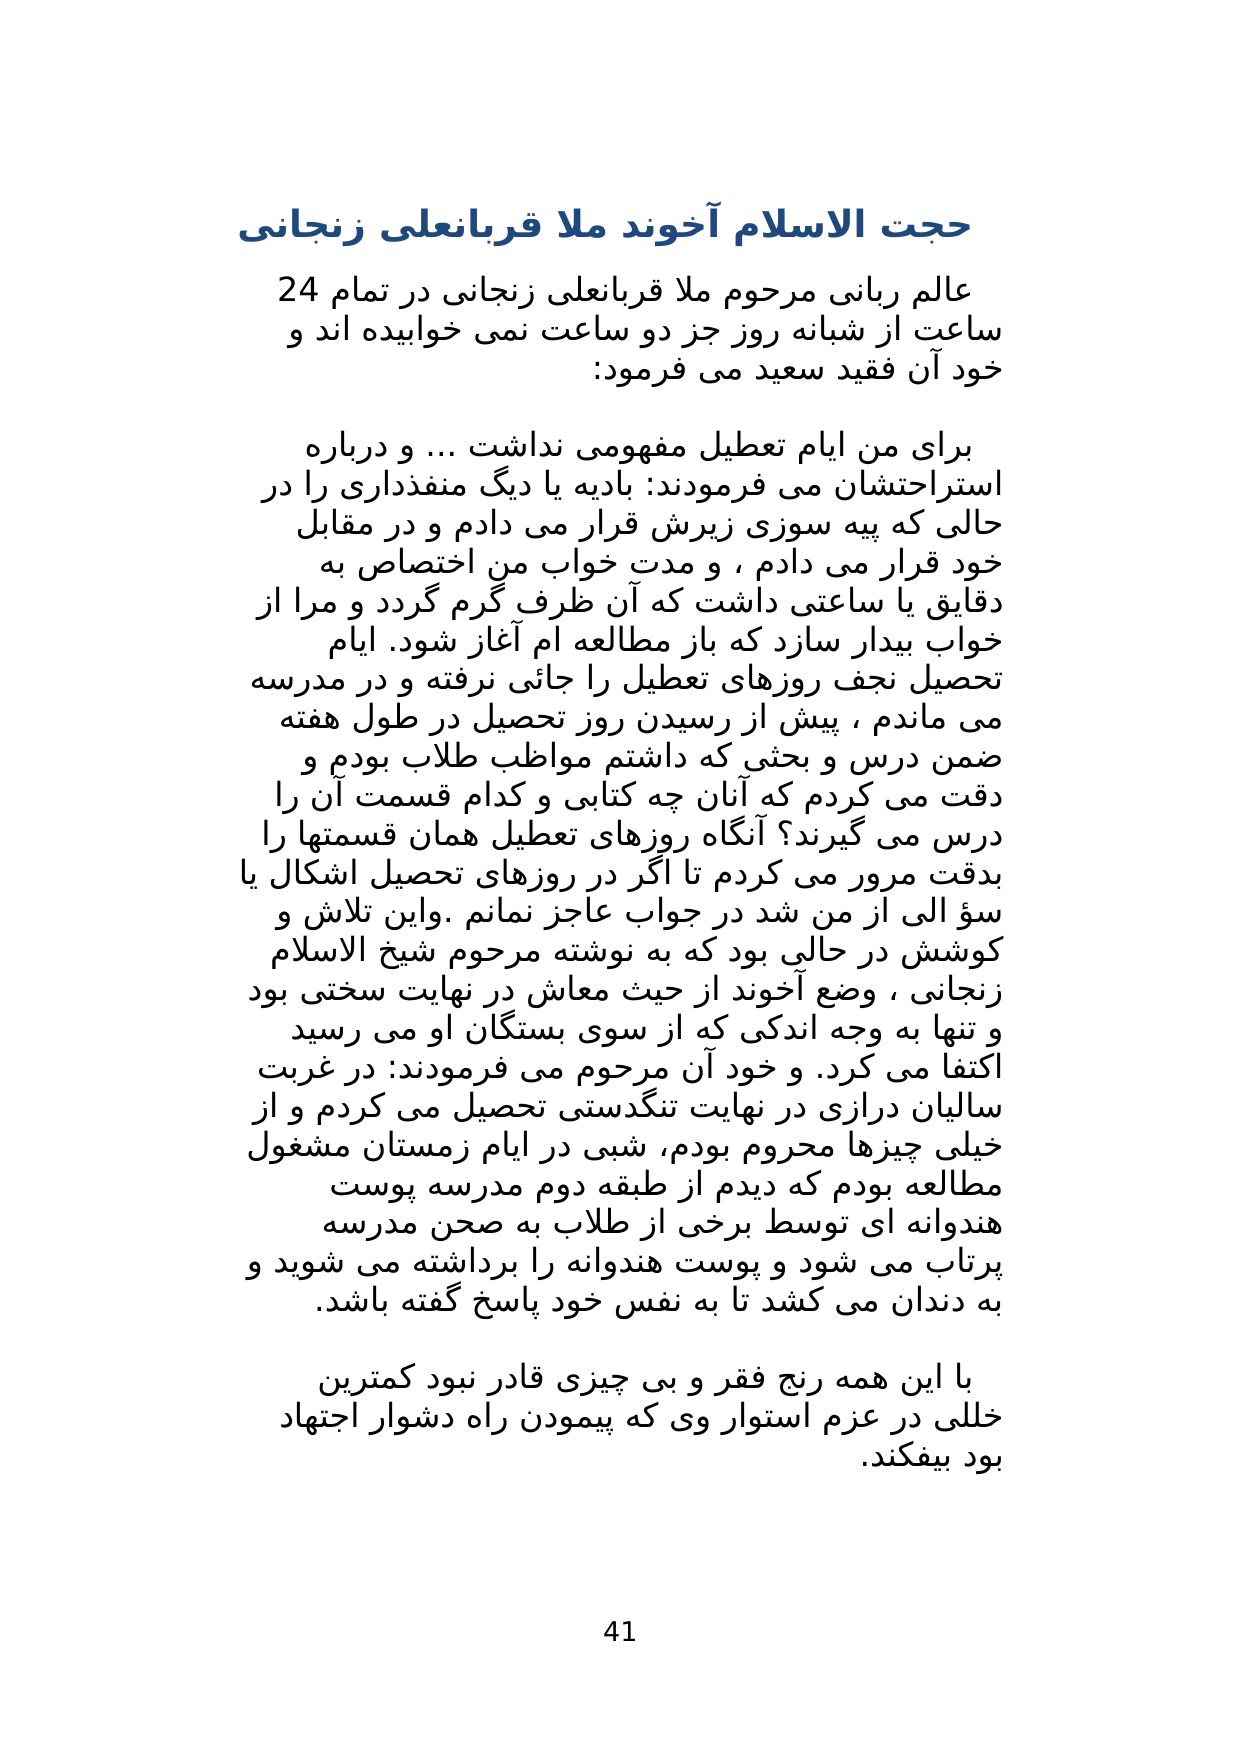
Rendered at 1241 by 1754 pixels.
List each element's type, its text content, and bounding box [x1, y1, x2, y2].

subtitle حجت الاسلام آخوند ملا قربانعلی زنجانی [236, 202, 1004, 246]
text با این همه رنج فقر و بی چیزی قادر نبود کمترین خللی در عزم استوار وی که پیمودن راه دشوار اجتهاد بود بیفکند. [236, 1358, 1004, 1474]
text عالم ربانی مرحوم ملا قربانعلی زنجانی در تمام 24 ساعت از شبانه روز جز دو ساعت نمی خوابیده اند و خود آن فقید سعید می فرمود: [236, 271, 1004, 387]
text برای من ایام تعطیل مفهومی نداشت ... و درباره استراحتشان می فرمودند: بادیه یا دیگ منفذداری را در حالی که پیه سوزی زیرش قرار می دادم و در مقابل خود قرار می دادم ، و مدت خواب من اختصاص به دقایق یا ساعتی داشت که آن ظرف گرم گردد و مرا از خواب بیدار سازد که باز مطالعه ام آغاز شود. ایام تحصیل نجف روزهای تعطیل را جائی نرفته و در مدرسه می ماندم ، پیش از رسیدن روز تحصیل در طول هفته ضمن درس و بحثی که داشتم مواظب طلاب بودم و دقت می کردم که آنان چه کتابی و کدام قسمت آن را درس می گیرند؟ آنگاه روزهای تعطیل همان قسمتها را بدقت مرور می کردم تا اگر در روزهای تحصیل اشکال یا سؤ الی از من شد در جواب عاجز نمانم .واین تلاش و کوشش در حالی بود که به نوشته مرحوم شیخ الاسلام زنجانی ، وضع آخوند از حیث معاش در نهایت سختی بود و تنها به وجه اندکی که از سوی بستگان او می رسید اکتفا می کرد. و خود آن مرحوم می فرمودند: در غربت سالیان درازی در نهایت تنگدستی تحصیل می کردم و از خیلی چیزها محروم بودم، شبی در ایام زمستان مشغول مطالعه بودم که دیدم از طبقه دوم مدرسه پوست هندوانه ای توسط برخی از طلاب به صحن مدرسه پرتاب می شود و پوست هندوانه را برداشته می شوید و به دندان می کشد تا به نفس خود پاسخ گفته باشد. [236, 426, 1004, 1319]
